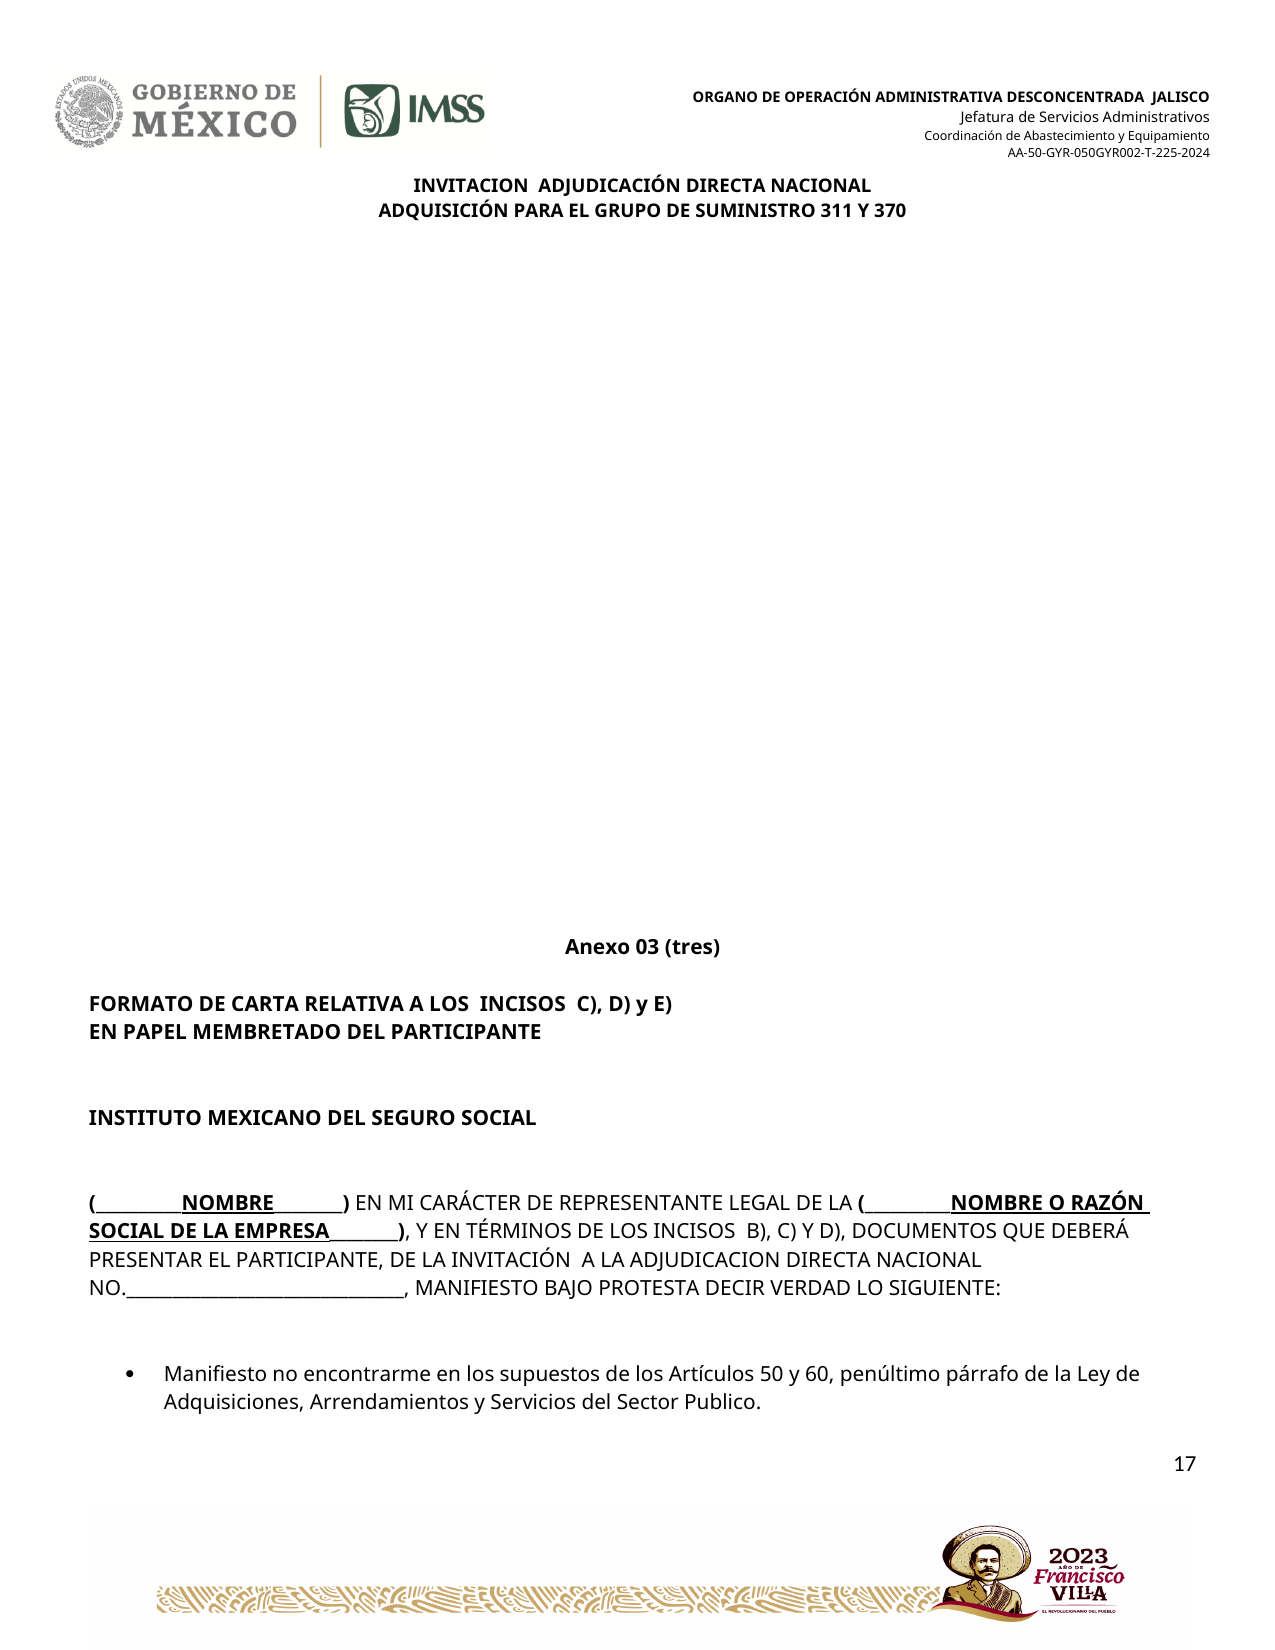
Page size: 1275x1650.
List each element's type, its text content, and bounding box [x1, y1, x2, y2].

picture [88, 1505, 1193, 1650]
list Manifiesto no encontrarme en los supuestos de los Artículos 50 y 60, penúltimo párrafo de la Ley de Adquisiciones, Arrendamientos y Servicios del Sector Publico. [126, 1359, 1196, 1416]
text EN PAPEL MEMBRETADO DEL PARTICIPANTE [89, 1017, 1196, 1046]
text (__________NOMBRE________) EN MI CARÁCTER DE REPRESENTANTE LEGAL DE LA (__________NOMBRE O RAZÓN SOCIAL DE LA EMPRESA________), Y EN TÉRMINOS DE LOS INCISOS B), C) Y D), DOCUMENTOS QUE DEBERÁ PRESENTAR EL PARTICIPANTE, DE LA INVITACIÓN A LA ADJUDICACION DIRECTA NACIONAL NO.______________________________, MANIFIESTO BAJO PROTESTA DECIR VERDAD LO SIGUIENTE: [89, 1188, 1196, 1302]
picture [53, 69, 489, 155]
text INSTITUTO MEXICANO DEL SEGURO SOCIAL [89, 1103, 1196, 1131]
text Anexo 03 (tres) [89, 932, 1196, 961]
text FORMATO DE CARTA RELATIVA A LOS INCISOS C), D) y E) [89, 989, 1196, 1017]
